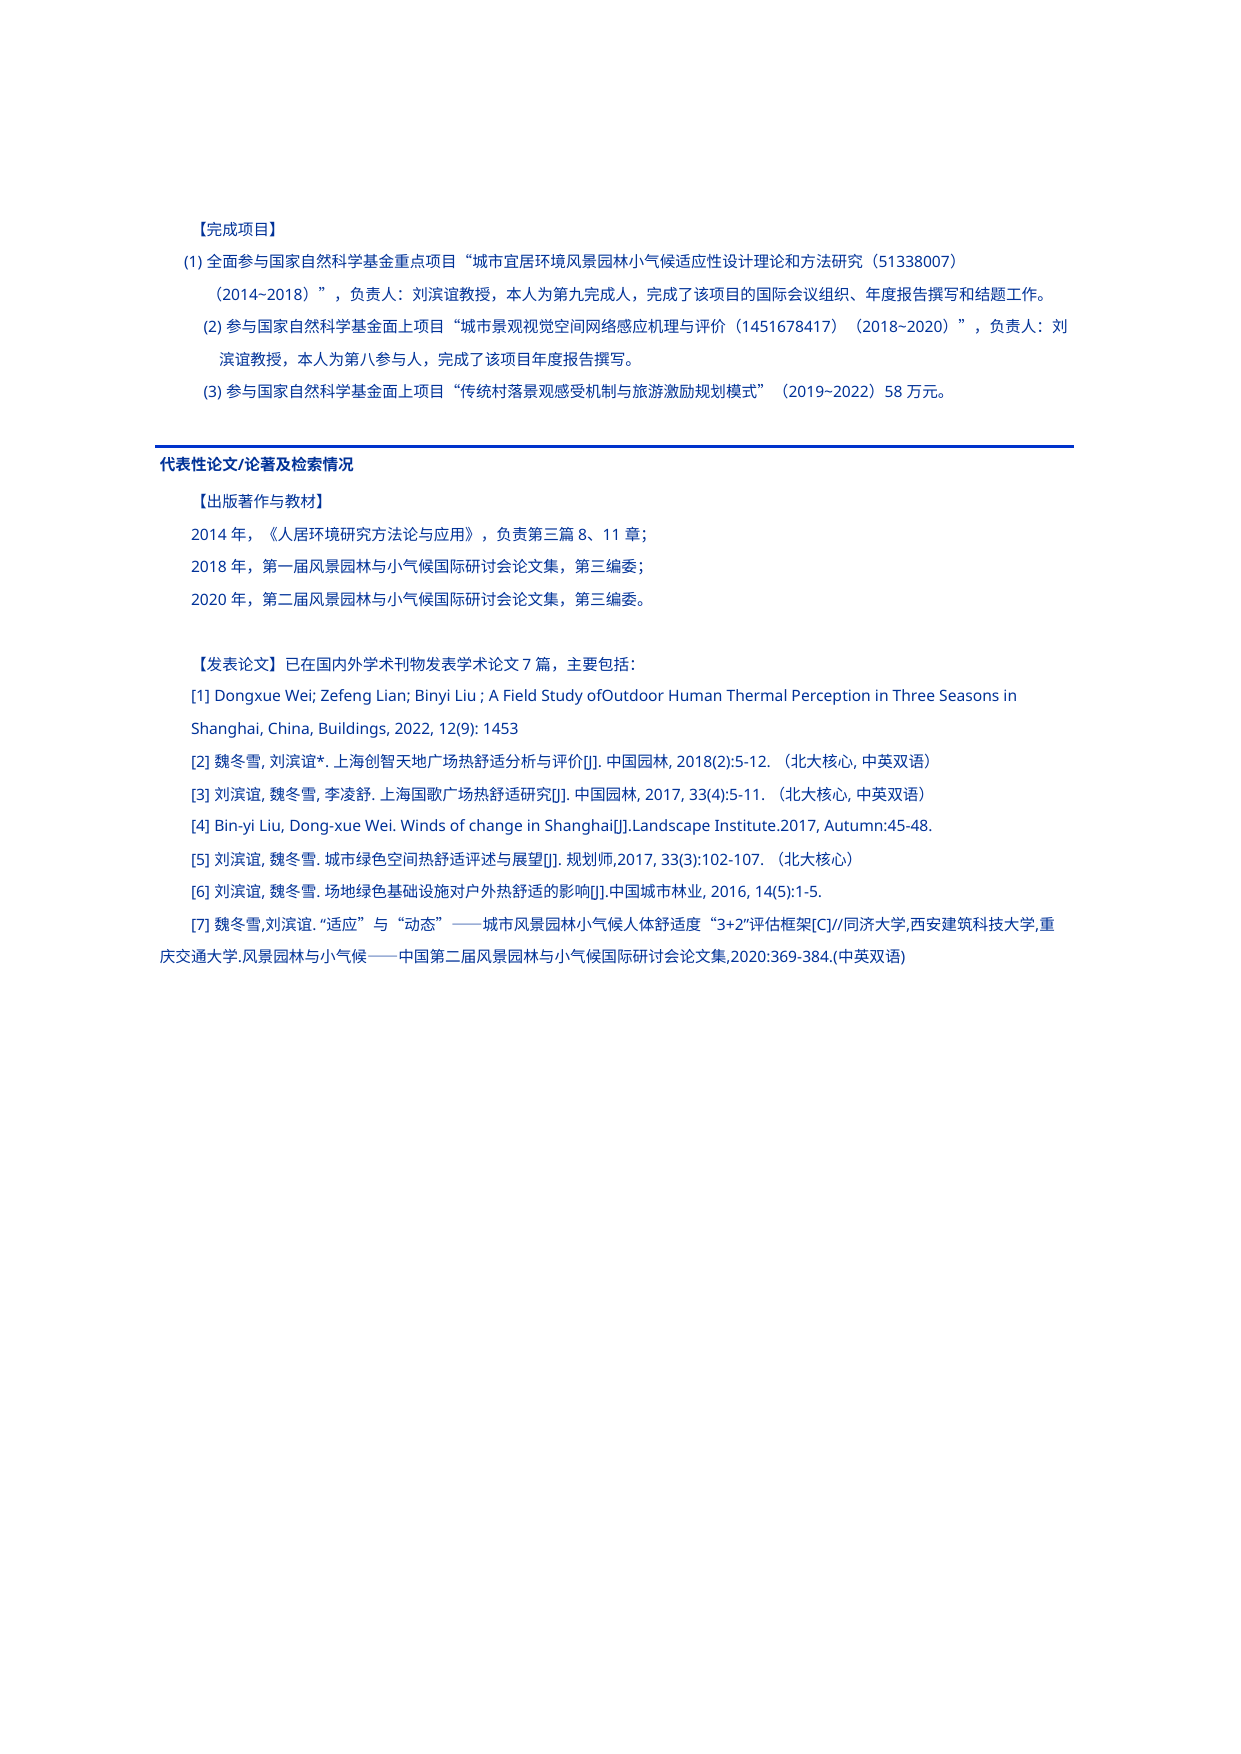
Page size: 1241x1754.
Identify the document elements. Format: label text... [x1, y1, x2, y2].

table_cell 【出版著作与教材】 2014 年，《人居环境研究方法论与应用》，负责第三篇 8、11 章； 2018 年，第一届风景园林与小气候国际研讨会论文集，第三编委； 2020 年，第二届风景园林与小气候国际研讨会论文集，第三编委。 【发表论文】已在国内外学术刊物发表学术论文7 篇，主要包括： [1] Dongxue Wei; Zefeng Lian; Binyi Liu ; A Field Study ofOutdoor Human Thermal Perception in Three Seasons in Shanghai, China, Buildings, 2022, 12(9): 1453 [2] 魏冬雪, 刘滨谊*. 上海创智天地广场热舒适分析与评价[J]. 中国园林, 2018(2):5-12. （北大核心, 中英双语） [3] 刘滨谊, 魏冬雪, 李凌舒. 上海国歌广场热舒适研究[J]. 中国园林, 2017, 33(4):5-11. （北大核心, 中英双语） [4] Bin-yi Liu, Dong-xue Wei. Winds of change in Shanghai[J].Landscape Institute.2017, Autumn:45-48. [5] 刘滨谊, 魏冬雪. 城市绿色空间热舒适评述与展望[J]. 规划师,2017, 33(3):102-107. （北大核心） [6] 刘滨谊, 魏冬雪. 场地绿色基础设施对户外热舒适的影响[J].中国城市林业, 2016, 14(5):1-5. [7] 魏冬雪,刘滨谊. “适应”与“动态”——城市风景园林小气候人体舒适度“3+2”评估框架[C]//同济大学,西安建筑科技大学,重庆交通大学.风景园林与小气候——中国第二届风景园林与小气候国际研讨会论文集,2020:369-384.(中英双语) [155, 480, 1074, 1074]
table_cell 代表性论文/论著及检索情况 [155, 448, 1074, 480]
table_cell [155, 110, 1074, 444]
